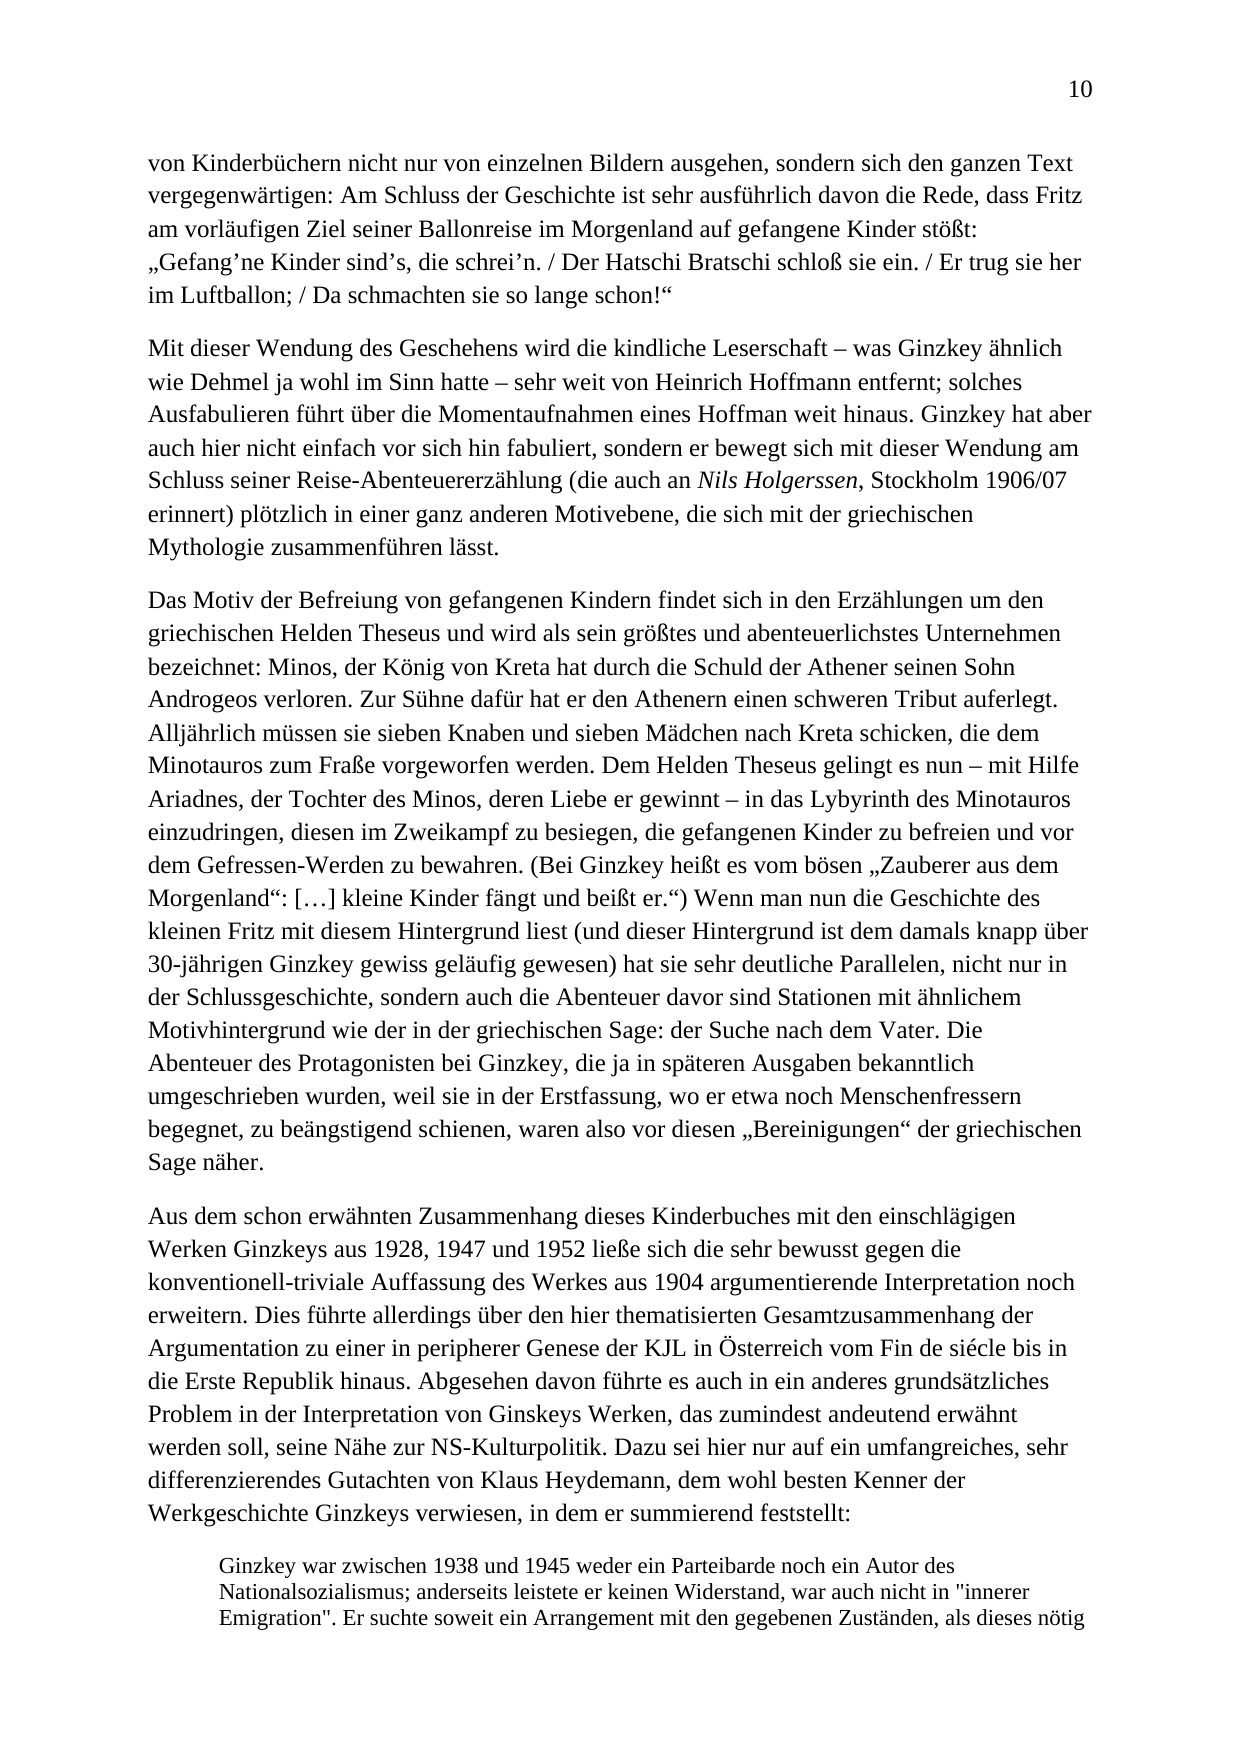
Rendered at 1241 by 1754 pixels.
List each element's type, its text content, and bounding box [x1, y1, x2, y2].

text Mit dieser Wendung des Geschehens wird die kindliche Leserschaft – was Ginzkey ähnlich wie Dehmel ja wohl im Sinn hatte – sehr weit von Heinrich Hoffmann entfernt; solches Ausfabulieren führt über die Momentaufnahmen eines Hoffman weit hinaus. Ginzkey hat aber auch hier nicht einfach vor sich hin fabuliert, sondern er bewegt sich mit dieser Wendung am Schluss seiner Reise-Abenteuererzählung (die auch an Nils Holgerssen, Stockholm 1906/07 erinnert) plötzlich in einer ganz anderen Motivebene, die sich mit der griechischen Mythologie zusammenführen lässt. [148, 333, 1093, 560]
text Aus dem schon erwähnten Zusammenhang dieses Kinderbuches mit den einschlägigen Werken Ginzkeys aus 1928, 1947 und 1952 ließe sich die sehr bewusst gegen die konventionell-triviale Auffassung des Werkes aus 1904 argumentierende Interpretation noch erweitern. Dies führte allerdings über den hier thematisierten Gesamtzusammenhang der Argumentation zu einer in peripherer Genese der KJL in Österreich vom Fin de siécle bis in die Erste Republik hinaus. Abgesehen davon führte es auch in ein anderes grundsätzliches Problem in der Interpretation von Ginskeys Werken, das zumindest andeutend erwähnt werden soll, seine Nähe zur NS-Kulturpolitik. Dazu sei hier nur auf ein umfangreiches, sehr differenzierendes Gutachten von Klaus Heydemann, dem wohl besten Kenner der Werkgeschichte Ginzkeys verwiesen, in dem er summierend feststellt: [148, 1201, 1093, 1527]
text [218, 1552, 1093, 1631]
text Das Motiv der Befreiung von gefangenen Kindern findet sich in den Erzählungen um den griechischen Helden Theseus und wird als sein größtes und abenteuerlichstes Unternehmen bezeichnet: Minos, der König von Kreta hat durch die Schuld der Athener seinen Sohn Androgeos verloren. Zur Sühne dafür hat er den Athenern einen schweren Tribut auferlegt. Alljährlich müssen sie sieben Knaben und sieben Mädchen nach Kreta schicken, die dem Minotauros zum Fraße vorgeworfen werden. Dem Helden Theseus gelingt es nun – mit Hilfe Ariadnes, der Tochter des Minos, deren Liebe er gewinnt – in das Lybyrinth des Minotauros einzudringen, diesen im Zweikampf zu besiegen, die gefangenen Kinder zu befreien und vor dem Gefressen-Werden zu bewahren. (Bei Ginzkey heißt es vom bösen „Zauberer aus dem Morgenland“: […] kleine Kinder fängt und beißt er.“) Wenn man nun die Geschichte des kleinen Fritz mit diesem Hintergrund liest (und dieser Hintergrund ist dem damals knapp über 30-jährigen Ginzkey gewiss geläufig gewesen) hat sie sehr deutliche Parallelen, nicht nur in der Schlussgeschichte, sondern auch die Abenteuer davor sind Stationen mit ähnlichem Motivhintergrund wie der in der griechischen Sage: der Suche nach dem Vater. Die Abenteuer des Protagonisten bei Ginzkey, die ja in späteren Ausgaben bekanntlich umgeschrieben wurden, weil sie in der Erstfassung, wo er etwa noch Menschenfressern begegnet, zu beängstigend schienen, waren also vor diesen „Bereinigungen“ der griechischen Sage näher. [148, 586, 1093, 1176]
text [148, 148, 1093, 308]
